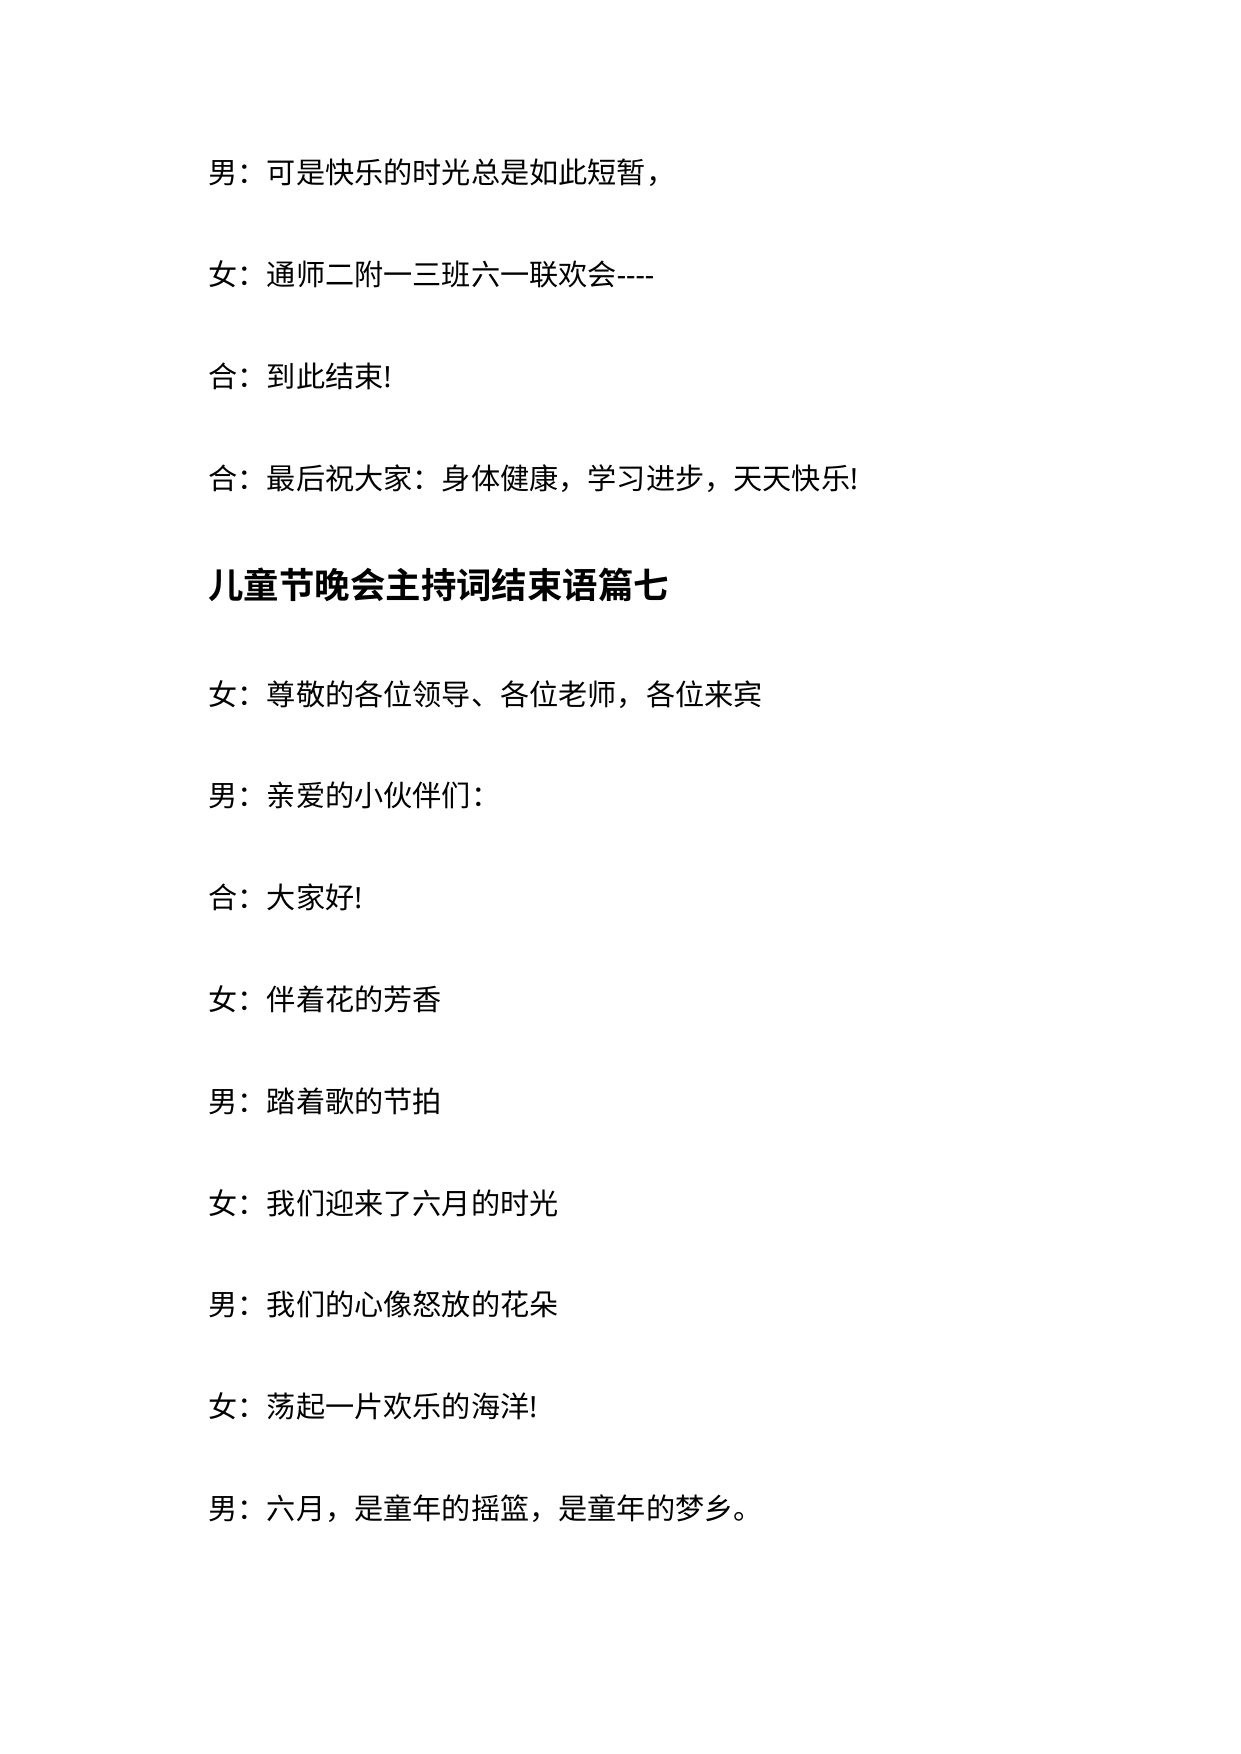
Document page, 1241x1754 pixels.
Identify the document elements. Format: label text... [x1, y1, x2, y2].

text 女：荡起一片欢乐的海洋! [150, 1384, 1090, 1426]
text 合：大家好! [150, 875, 1090, 917]
text 儿童节晚会主持词结束语篇七 [150, 558, 1090, 609]
text 男：六月，是童年的摇篮，是童年的梦乡。 [150, 1486, 1090, 1528]
text 男：踏着歌的节拍 [150, 1078, 1090, 1121]
text 女：伴着花的芳香 [150, 977, 1090, 1019]
text 男：可是快乐的时光总是如此短暂， [150, 150, 1090, 192]
text 男：我们的心像怒放的花朵 [150, 1282, 1090, 1324]
text 女：尊敬的各位领导、各位老师，各位来宾 [150, 671, 1090, 713]
text 女：我们迎来了六月的时光 [150, 1180, 1090, 1222]
text 合：到此结束! [150, 354, 1090, 396]
text 男：亲爱的小伙伴们： [150, 773, 1090, 815]
text 合：最后祝大家：身体健康，学习进步，天天快乐! [150, 456, 1090, 498]
text 女：通师二附一三班六一联欢会---- [150, 252, 1090, 294]
